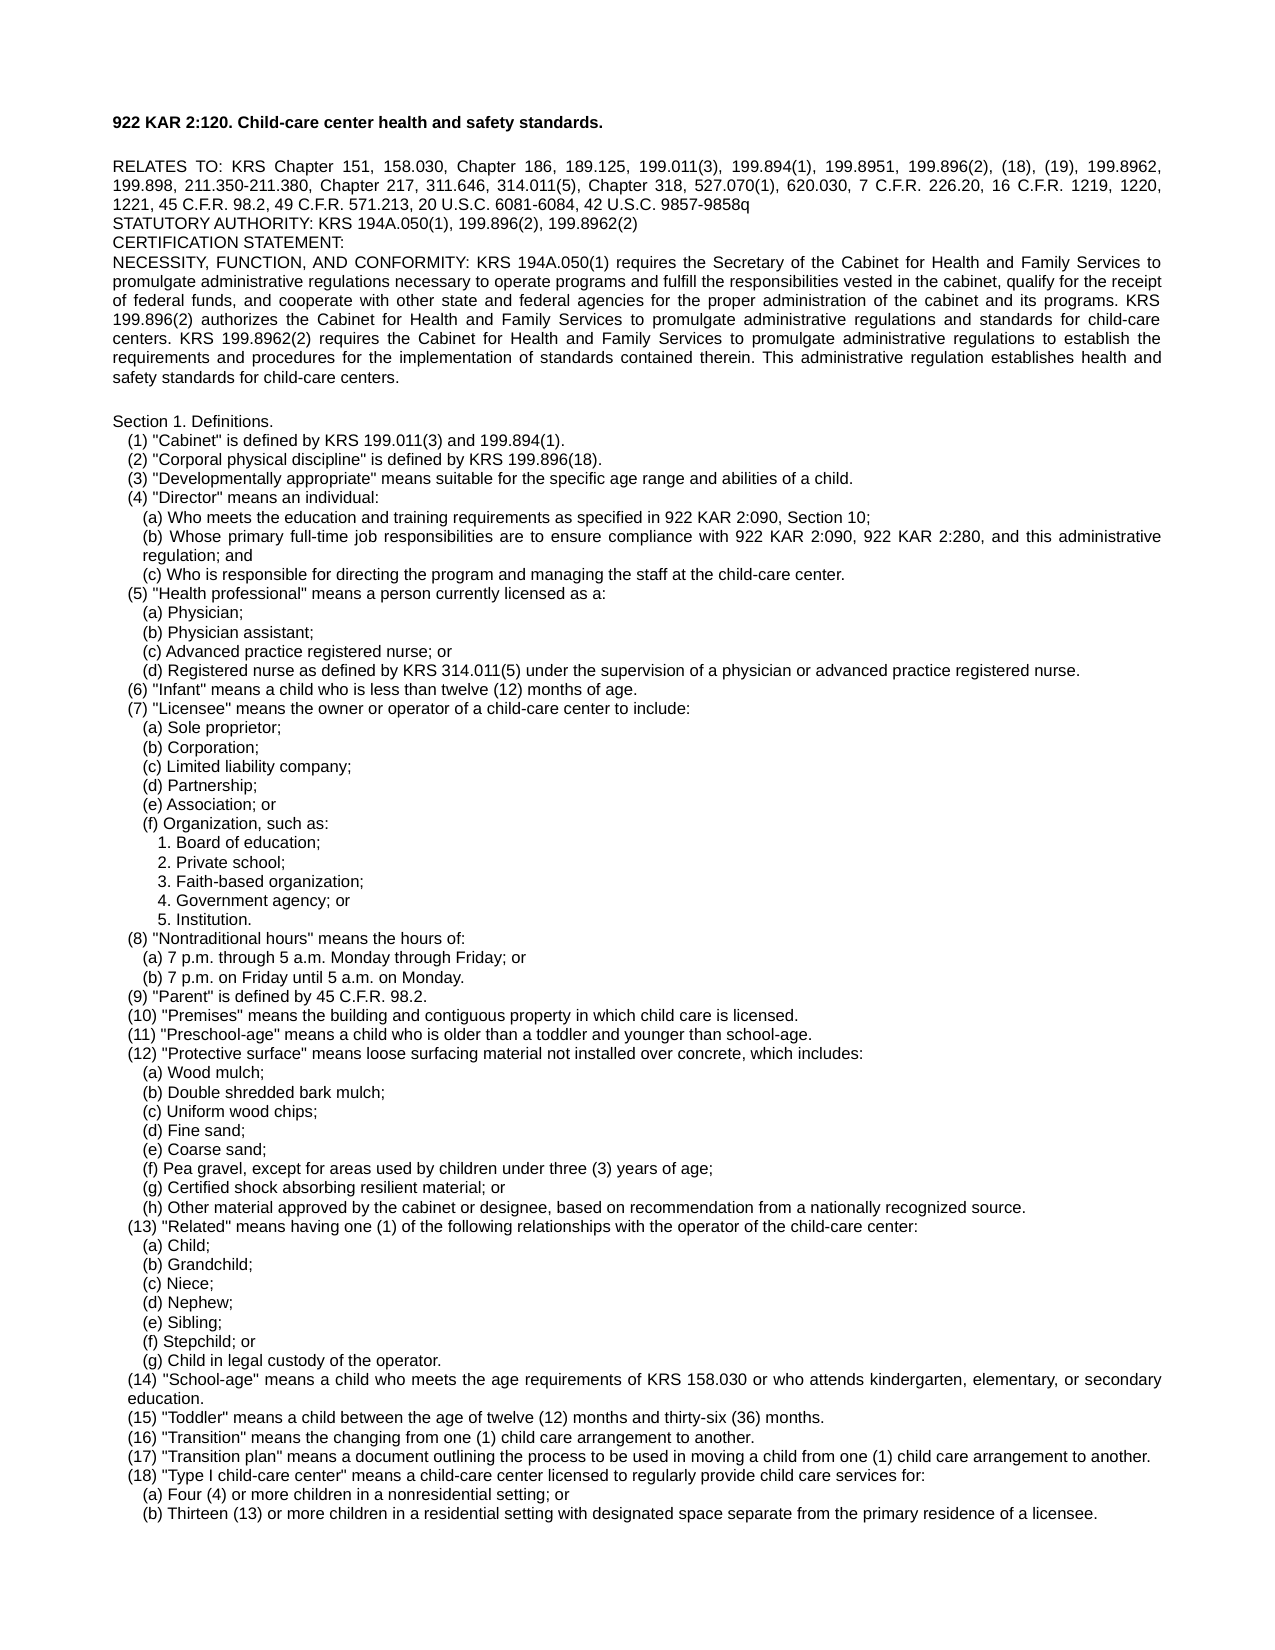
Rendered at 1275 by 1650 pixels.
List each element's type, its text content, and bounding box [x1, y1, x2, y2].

text (10) "Premises" means the building and contiguous property in which child care is licensed. [127, 1006, 1162, 1025]
text NECESSITY, FUNCTION, AND CONFORMITY: KRS 194A.050(1) requires the Secretary of the Cabinet for Health and Family Services to promulgate administrative regulations necessary to operate programs and fulfill the responsibilities vested in the cabinet, qualify for the receipt of federal funds, and cooperate with other state and federal agencies for the proper administration of the cabinet and its programs. KRS 199.896(2) authorizes the Cabinet for Health and Family Services to promulgate administrative regulations and standards for child-care centers. KRS 199.8962(2) requires the Cabinet for Health and Family Services to promulgate administrative regulations to establish the requirements and procedures for the implementation of standards contained therein. This administrative regulation establishes health and safety standards for child-care centers. [112, 252, 1162, 387]
text 3. Faith-based organization; [157, 872, 1162, 891]
text (c) Advanced practice registered nurse; or [142, 642, 1162, 661]
text (d) Partnership; [142, 776, 1162, 795]
text (18) "Type I child-care center" means a child-care center licensed to regularly provide child care services for: [127, 1466, 1162, 1485]
text (5) "Health professional" means a person currently licensed as a: [127, 584, 1162, 603]
text (c) Uniform wood chips; [142, 1102, 1162, 1121]
text RELATES TO: KRS Chapter 151, 158.030, Chapter 186, 189.125, 199.011(3), 199.894(1), 199.8951, 199.896(2), (18), (19), 199.8962, 199.898, 211.350-211.380, Chapter 217, 311.646, 314.011(5), Chapter 318, 527.070(1), 620.030, 7 C.F.R. 226.20, 16 C.F.R. 1219, 1220, 1221, 45 C.F.R. 98.2, 49 C.F.R. 571.213, 20 U.S.C. 6081-6084, 42 U.S.C. 9857-9858q [112, 157, 1162, 214]
text (13) "Related" means having one (1) of the following relationships with the operator of the child-care center: [127, 1217, 1162, 1236]
text (12) "Protective surface" means loose surfacing material not installed over concrete, which includes: [127, 1044, 1162, 1063]
text (a) Physician; [142, 603, 1162, 622]
text 4. Government agency; or [157, 891, 1162, 910]
text (3) "Developmentally appropriate" means suitable for the specific age range and abilities of a child. [127, 469, 1162, 488]
text (1) "Cabinet" is defined by KRS 199.011(3) and 199.894(1). [127, 431, 1162, 450]
text (15) "Toddler" means a child between the age of twelve (12) months and thirty-six (36) months. [127, 1408, 1162, 1427]
text (b) Grandchild; [142, 1255, 1162, 1274]
text (b) Whose primary full-time job responsibilities are to ensure compliance with 922 KAR 2:090, 922 KAR 2:280, and this administrative regulation; and [142, 527, 1162, 565]
text (6) "Infant" means a child who is less than twelve (12) months of age. [127, 680, 1162, 699]
text (e) Association; or [142, 795, 1162, 814]
text (7) "Licensee" means the owner or operator of a child-care center to include: [127, 699, 1162, 718]
text STATUTORY AUTHORITY: KRS 194A.050(1), 199.896(2), 199.8962(2) [112, 214, 1162, 233]
text (c) Niece; [142, 1274, 1162, 1293]
text (a) 7 p.m. through 5 a.m. Monday through Friday; or [142, 948, 1162, 967]
text (14) "School-age" means a child who meets the age requirements of KRS 158.030 or who attends kindergarten, elementary, or secondary education. [127, 1370, 1162, 1408]
text (b) Physician assistant; [142, 622, 1162, 642]
text (a) Child; [142, 1236, 1162, 1255]
text (b) Thirteen (13) or more children in a residential setting with designated space separate from the primary residence of a licensee. [142, 1504, 1162, 1523]
text (e) Sibling; [142, 1312, 1162, 1332]
text (c) Limited liability company; [142, 757, 1162, 776]
text 1. Board of education; [157, 833, 1162, 852]
text (f) Pea gravel, except for areas used by children under three (3) years of age; [142, 1159, 1162, 1178]
text (g) Certified shock absorbing resilient material; or [142, 1178, 1162, 1197]
text (a) Four (4) or more children in a nonresidential setting; or [142, 1485, 1162, 1504]
text (d) Nephew; [142, 1293, 1162, 1312]
text (2) "Corporal physical discipline" is defined by KRS 199.896(18). [127, 450, 1162, 469]
text (e) Coarse sand; [142, 1140, 1162, 1159]
text 5. Institution. [157, 910, 1162, 929]
text (f) Stepchild; or [142, 1332, 1162, 1351]
text (a) Sole proprietor; [142, 718, 1162, 737]
text (a) Wood mulch; [142, 1063, 1162, 1082]
text (c) Who is responsible for directing the program and managing the staff at the child-care center. [142, 565, 1162, 584]
text (8) "Nontraditional hours" means the hours of: [127, 929, 1162, 948]
text (9) "Parent" is defined by 45 C.F.R. 98.2. [127, 987, 1162, 1006]
text (d) Fine sand; [142, 1121, 1162, 1140]
text (b) 7 p.m. on Friday until 5 a.m. on Monday. [142, 967, 1162, 987]
text (g) Child in legal custody of the operator. [142, 1351, 1162, 1370]
text (11) "Preschool-age" means a child who is older than a toddler and younger than school-age. [127, 1025, 1162, 1044]
text 2. Private school; [157, 852, 1162, 872]
text 922 KAR 2:120. Child-care center health and safety standards. [112, 112, 1162, 132]
text (f) Organization, such as: [142, 814, 1162, 833]
text (b) Corporation; [142, 737, 1162, 757]
text (4) "Director" means an individual: [127, 488, 1162, 507]
text (17) "Transition plan" means a document outlining the process to be used in moving a child from one (1) child care arrangement to another. [127, 1447, 1162, 1466]
text (h) Other material approved by the cabinet or designee, based on recommendation from a nationally recognized source. [142, 1197, 1162, 1217]
text CERTIFICATION STATEMENT: [112, 233, 1162, 252]
text Section 1. Definitions. [112, 412, 1162, 431]
text (16) "Transition" means the changing from one (1) child care arrangement to another. [127, 1427, 1162, 1447]
text (b) Double shredded bark mulch; [142, 1082, 1162, 1102]
text (d) Registered nurse as defined by KRS 314.011(5) under the supervision of a physician or advanced practice registered nurse. [142, 661, 1162, 680]
text (a) Who meets the education and training requirements as specified in 922 KAR 2:090, Section 10; [142, 507, 1162, 527]
